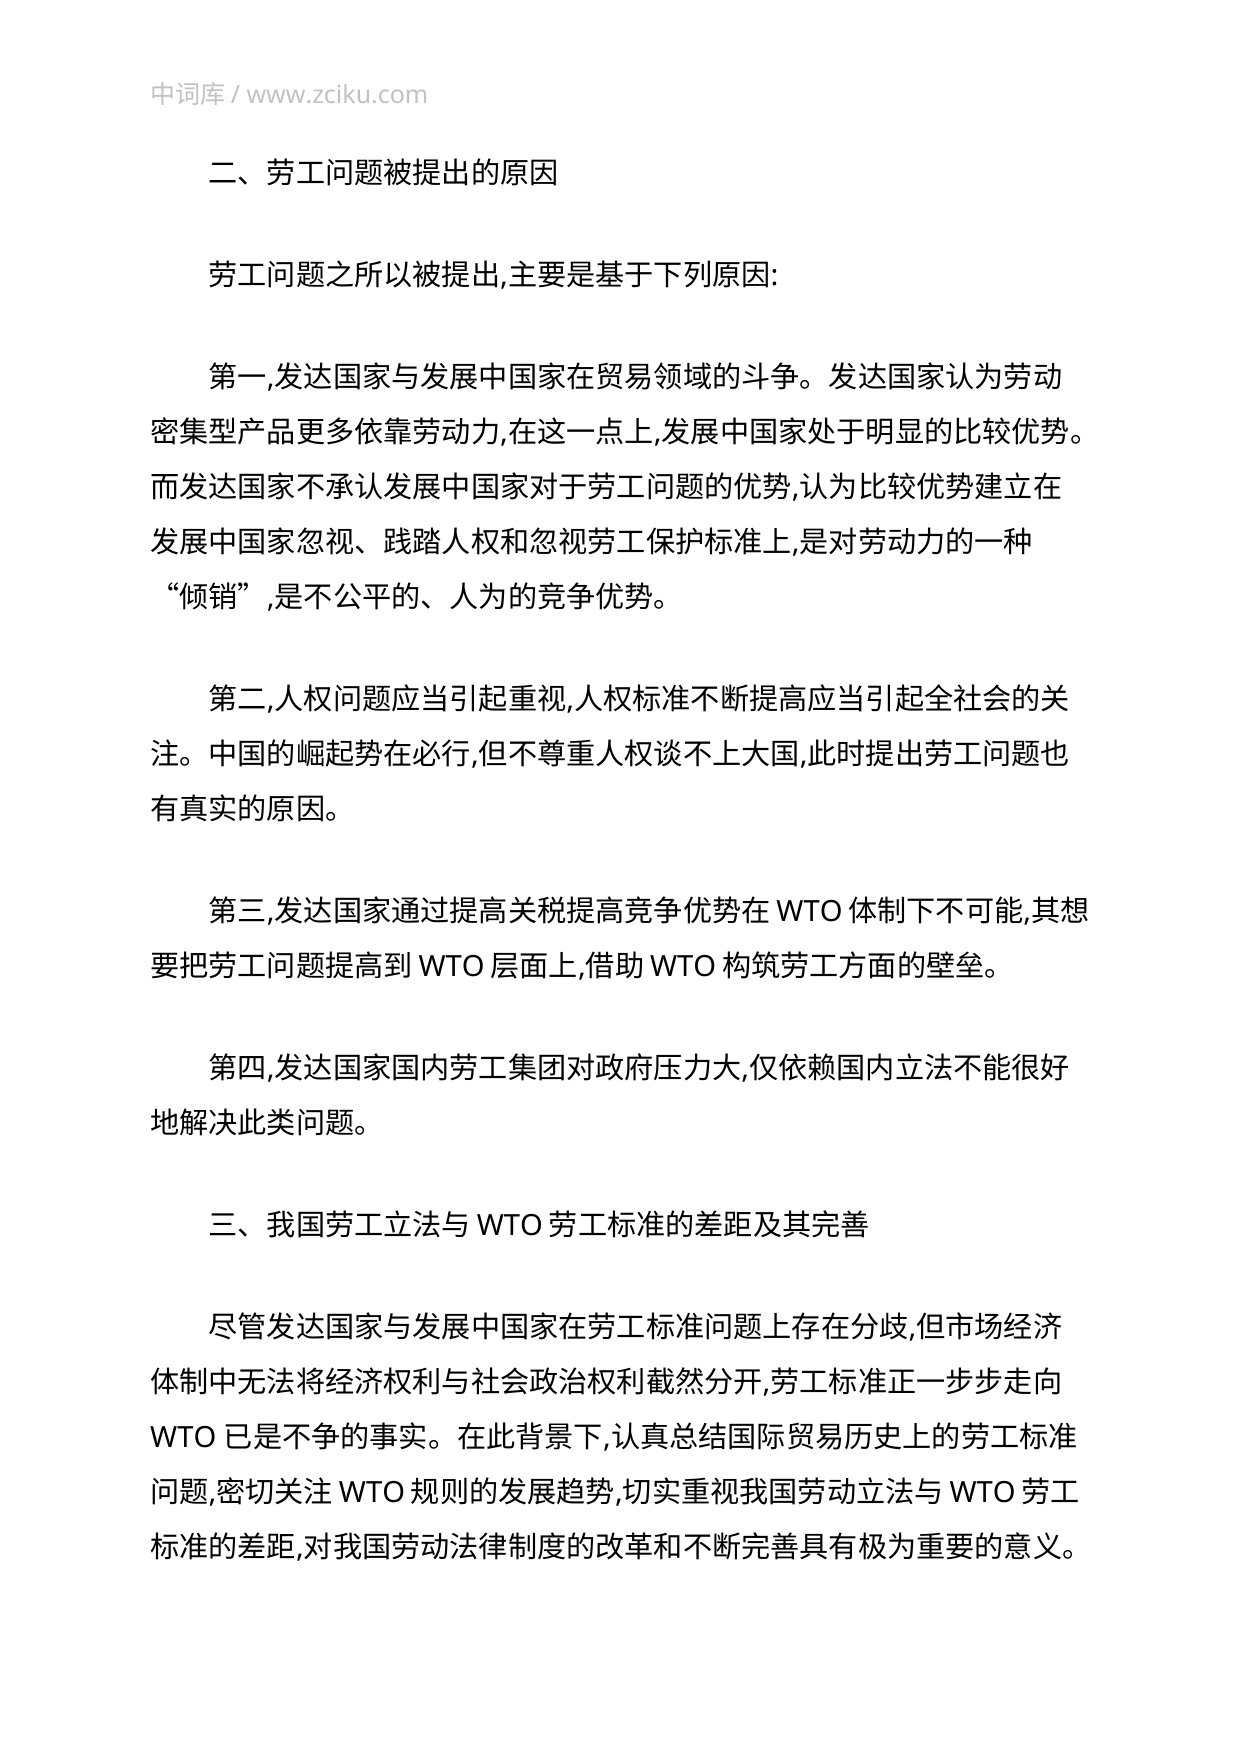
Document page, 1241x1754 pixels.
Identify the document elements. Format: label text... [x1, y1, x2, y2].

text 第一,发达国家与发展中国家在贸易领域的斗争。发达国家认为劳动密集型产品更多依靠劳动力,在这一点上,发展中国家处于明显的比较优势。而发达国家不承认发展中国家对于劳工问题的优势,认为比较优势建立在发展中国家忽视、践踏人权和忽视劳工保护标准上,是对劳动力的一种“倾销”,是不公平的、人为的竞争优势。 [150, 354, 1090, 616]
text 三、我国劳工立法与WTO劳工标准的差距及其完善 [150, 1201, 1090, 1244]
text 第四,发达国家国内劳工集团对政府压力大,仅依赖国内立法不能很好地解决此类问题。 [150, 1044, 1090, 1142]
text 第三,发达国家通过提高关税提高竞争优势在WTO体制下不可能,其想要把劳工问题提高到WTO层面上,借助WTO构筑劳工方面的壁垒。 [150, 887, 1090, 985]
text 劳工问题之所以被提出,主要是基于下列原因: [150, 252, 1090, 294]
text 尽管发达国家与发展中国家在劳工标准问题上存在分歧,但市场经济体制中无法将经济权利与社会政治权利截然分开,劳工标准正一步步走向WTO 已是不争的事实。在此背景下,认真总结国际贸易历史上的劳工标准问题,密切关注WTO规则的发展趋势,切实重视我国劳动立法与WTO劳工标准的差距,对我国劳动法律制度的改革和不断完善具有极为重要的意义。 [150, 1303, 1090, 1566]
text 二、劳工问题被提出的原因 [150, 150, 1090, 192]
text 第二,人权问题应当引起重视,人权标准不断提高应当引起全社会的关注。中国的崛起势在必行,但不尊重人权谈不上大国,此时提出劳工问题也有真实的原因。 [150, 676, 1090, 828]
